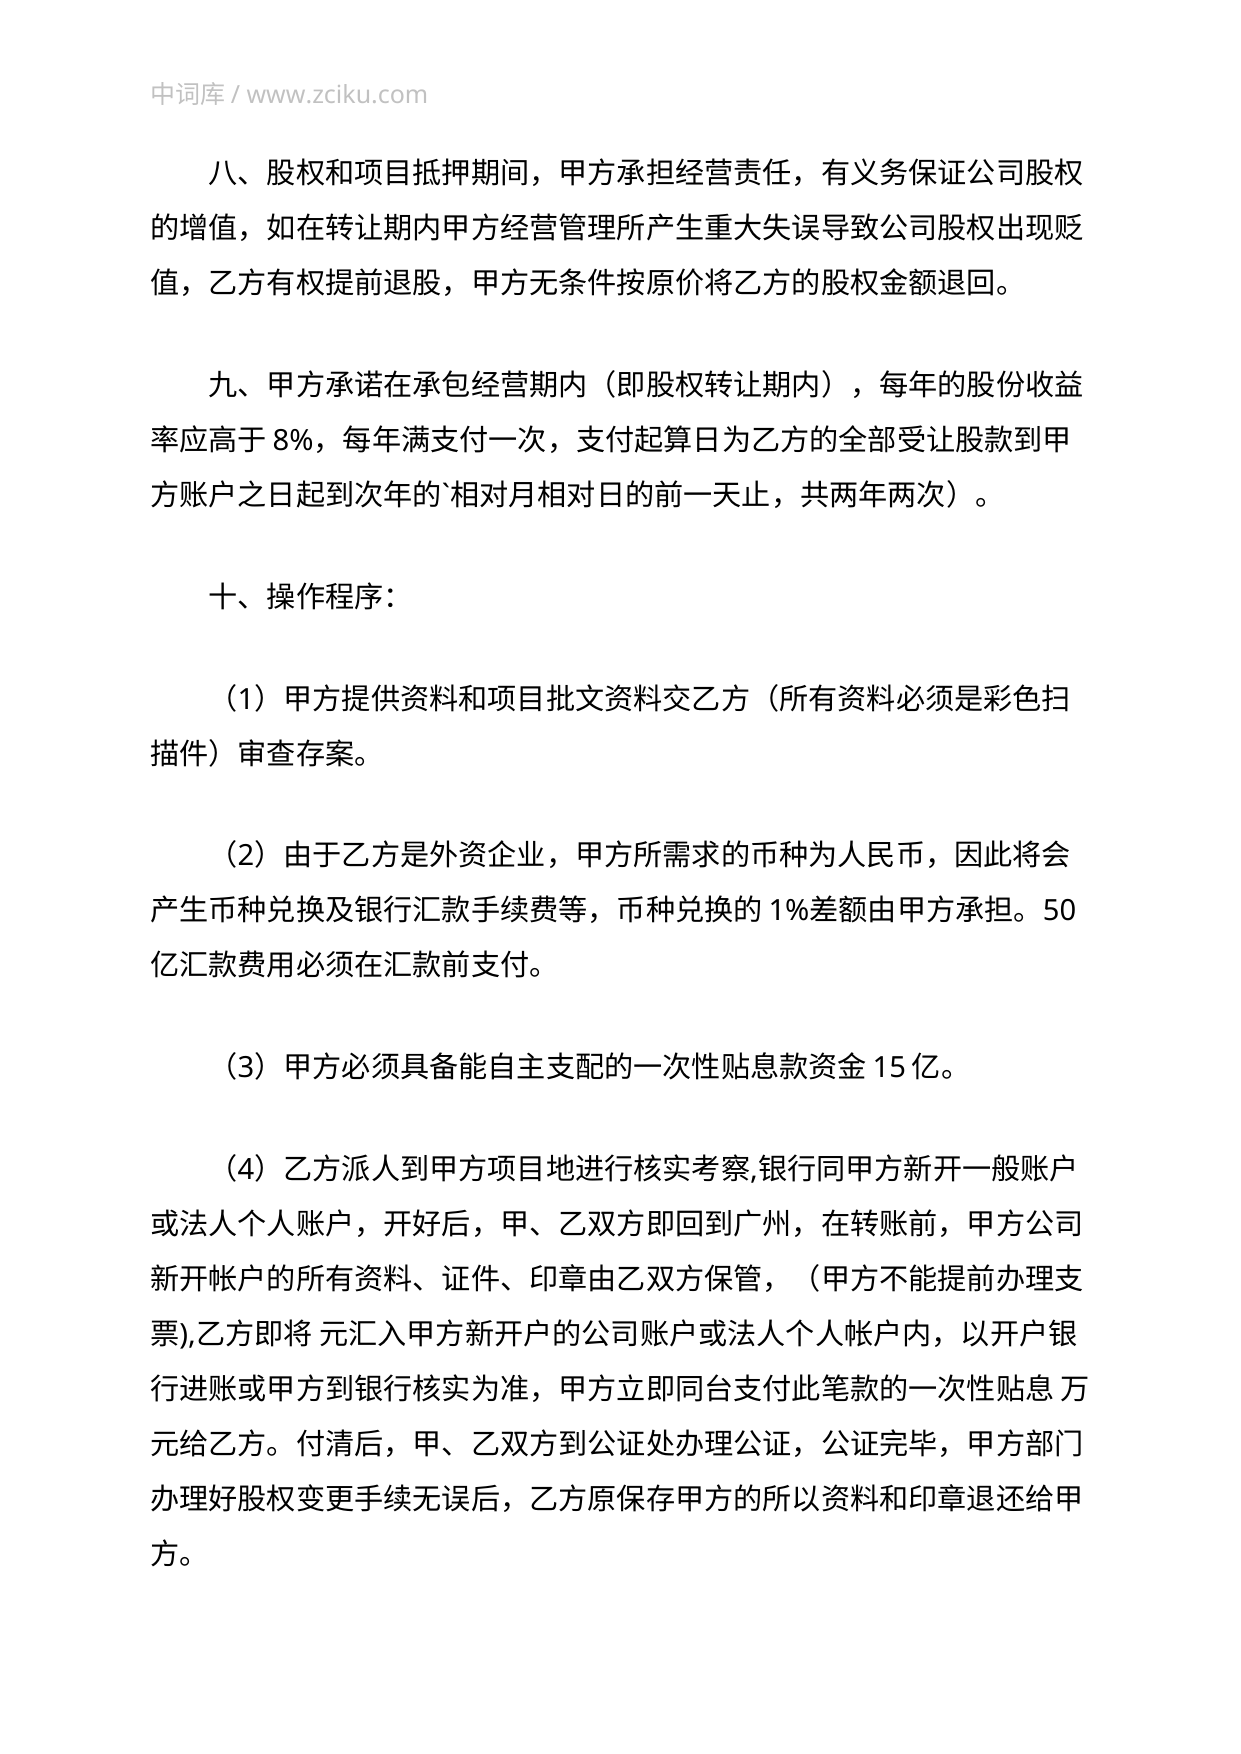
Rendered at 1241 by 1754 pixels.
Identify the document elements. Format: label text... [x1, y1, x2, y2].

text （1）甲方提供资料和项目批文资料交乙方（所有资料必须是彩色扫描件）审查存案。 [150, 675, 1090, 772]
text （3）甲方必须具备能自主支配的一次性贴息款资金15亿。 [150, 1044, 1090, 1086]
text 八、股权和项目抵押期间，甲方承担经营责任，有义务保证公司股权的增值，如在转让期内甲方经营管理所产生重大失误导致公司股权出现贬值，乙方有权提前退股，甲方无条件按原价将乙方的股权金额退回。 [150, 150, 1090, 302]
text 九、甲方承诺在承包经营期内（即股权转让期内），每年的股份收益率应高于8%，每年满支付一次，支付起算日为乙方的全部受让股款到甲方账户之日起到次年的`相对月相对日的前一天止，共两年两次）。 [150, 362, 1090, 514]
text （2）由于乙方是外资企业，甲方所需求的币种为人民币，因此将会产生币种兑换及银行汇款手续费等，币种兑换的1%差额由甲方承担。50亿汇款费用必须在汇款前支付。 [150, 832, 1090, 984]
text （4）乙方派人到甲方项目地进行核实考察,银行同甲方新开一般账户或法人个人账户，开好后，甲、乙双方即回到广州，在转账前，甲方公司新开帐户的所有资料、证件、印章由乙双方保管，（甲方不能提前办理支票),乙方即将 元汇入甲方新开户的公司账户或法人个人帐户内，以开户银行进账或甲方到银行核实为准，甲方立即同台支付此笔款的一次性贴息 万元给乙方。付清后，甲、乙双方到公证处办理公证，公证完毕，甲方部门办理好股权变更手续无误后，乙方原保存甲方的所以资料和印章退还给甲方。 [150, 1146, 1090, 1572]
text 十、操作程序： [150, 573, 1090, 616]
